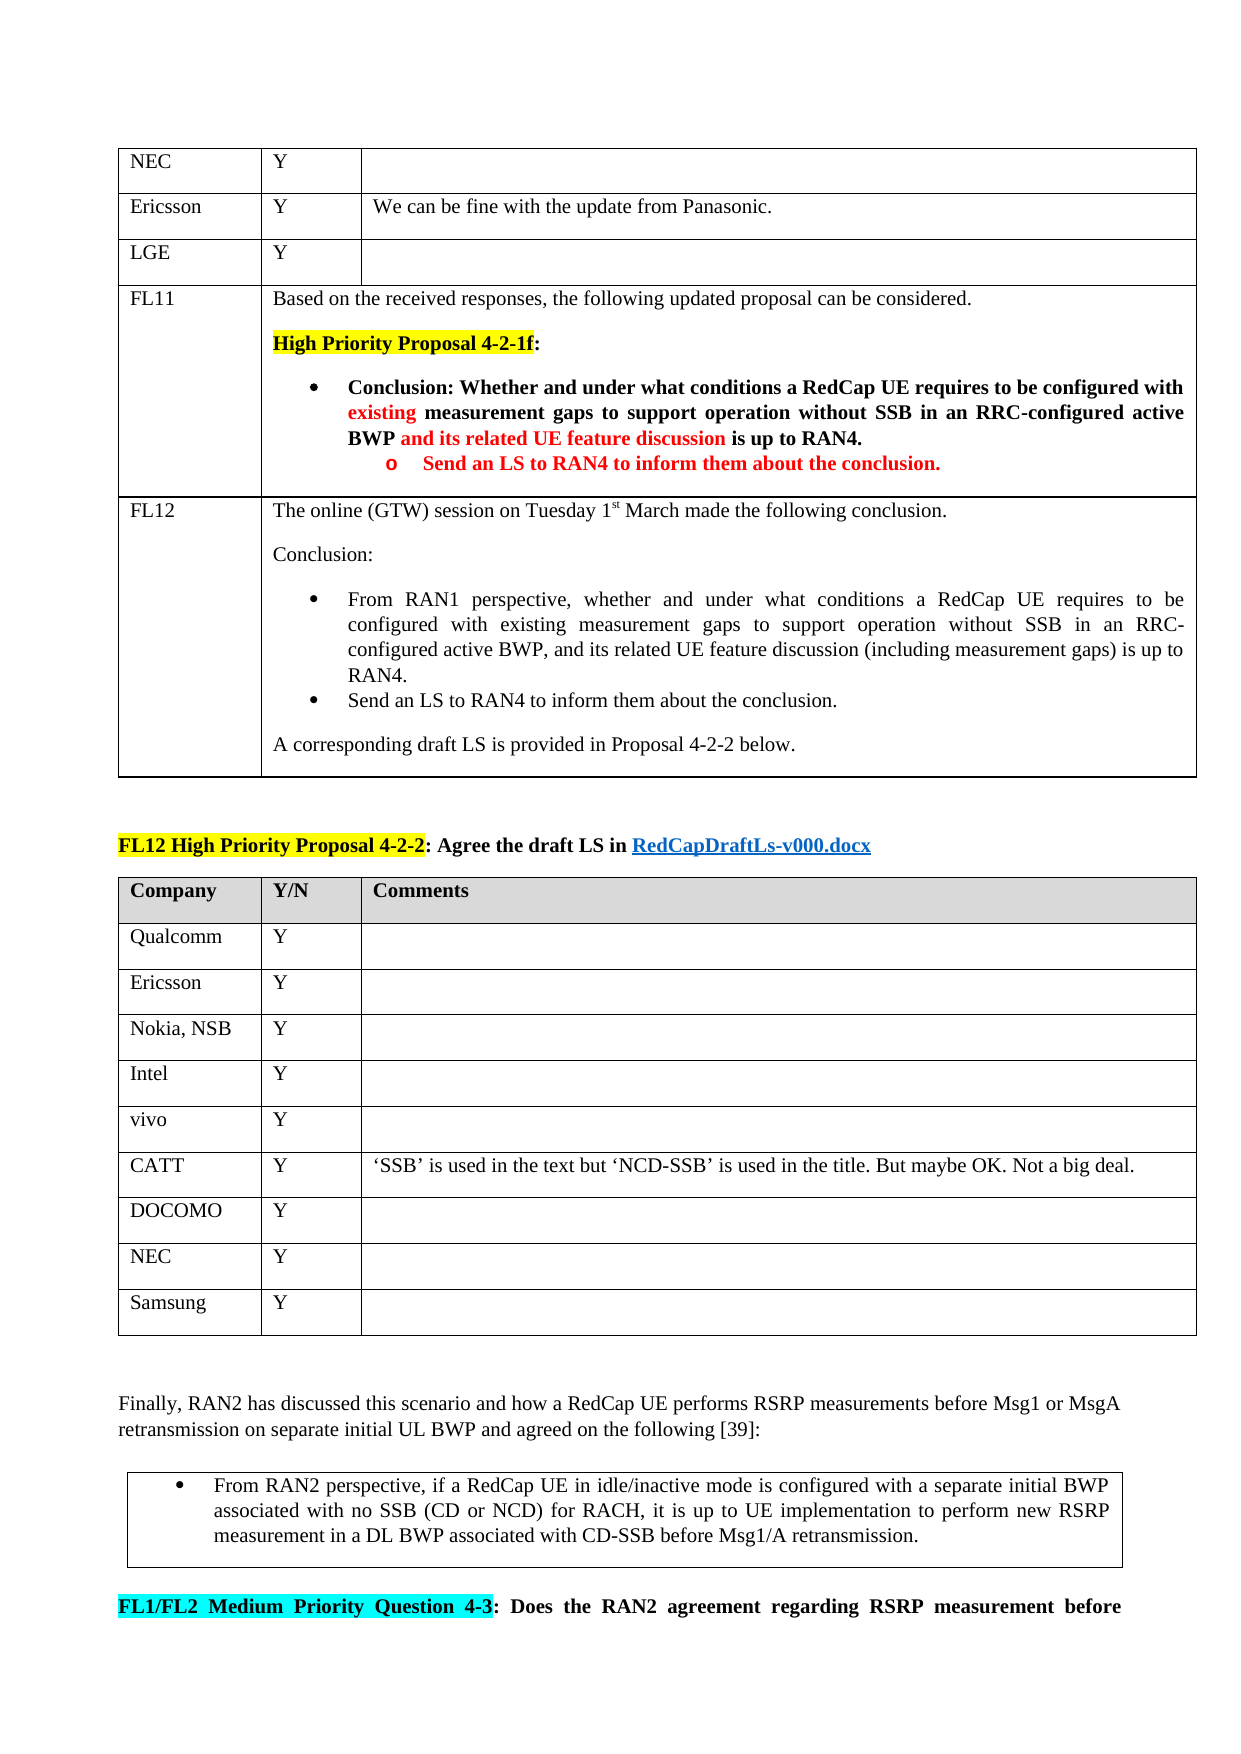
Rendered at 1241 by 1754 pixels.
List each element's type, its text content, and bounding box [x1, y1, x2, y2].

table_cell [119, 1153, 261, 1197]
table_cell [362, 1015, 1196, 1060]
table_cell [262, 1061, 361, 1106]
text FL12 High Priority Proposal 4-2-2: Agree the draft LS in RedCapDraftLs-v000.docx [118, 832, 1122, 857]
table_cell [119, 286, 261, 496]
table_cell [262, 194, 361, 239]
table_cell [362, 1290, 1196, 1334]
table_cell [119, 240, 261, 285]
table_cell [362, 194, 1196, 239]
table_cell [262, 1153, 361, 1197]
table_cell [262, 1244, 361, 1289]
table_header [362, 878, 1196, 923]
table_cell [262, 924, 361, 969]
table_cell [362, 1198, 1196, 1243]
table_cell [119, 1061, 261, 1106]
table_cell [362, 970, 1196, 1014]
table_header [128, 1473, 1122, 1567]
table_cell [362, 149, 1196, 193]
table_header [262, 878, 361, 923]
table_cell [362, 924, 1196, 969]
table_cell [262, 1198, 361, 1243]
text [118, 1568, 1122, 1618]
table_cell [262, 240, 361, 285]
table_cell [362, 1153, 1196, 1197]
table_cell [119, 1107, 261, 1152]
text Finally, RAN2 has discussed this scenario and how a RedCap UE performs RSRP measurements before Msg1 or MsgA retransmission on separate initial UL BWP and agreed on the following [39]: [118, 1391, 1122, 1441]
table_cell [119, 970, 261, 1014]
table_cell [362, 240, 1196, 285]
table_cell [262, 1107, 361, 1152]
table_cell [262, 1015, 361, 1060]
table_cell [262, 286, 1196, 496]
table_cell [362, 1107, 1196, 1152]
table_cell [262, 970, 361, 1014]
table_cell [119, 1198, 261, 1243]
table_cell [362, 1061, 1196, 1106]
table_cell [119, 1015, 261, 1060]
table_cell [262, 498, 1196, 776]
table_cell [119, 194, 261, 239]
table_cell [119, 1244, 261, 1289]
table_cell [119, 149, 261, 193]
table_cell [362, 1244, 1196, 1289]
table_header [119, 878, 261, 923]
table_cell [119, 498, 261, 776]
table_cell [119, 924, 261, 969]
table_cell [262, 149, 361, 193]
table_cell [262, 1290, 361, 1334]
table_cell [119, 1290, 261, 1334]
